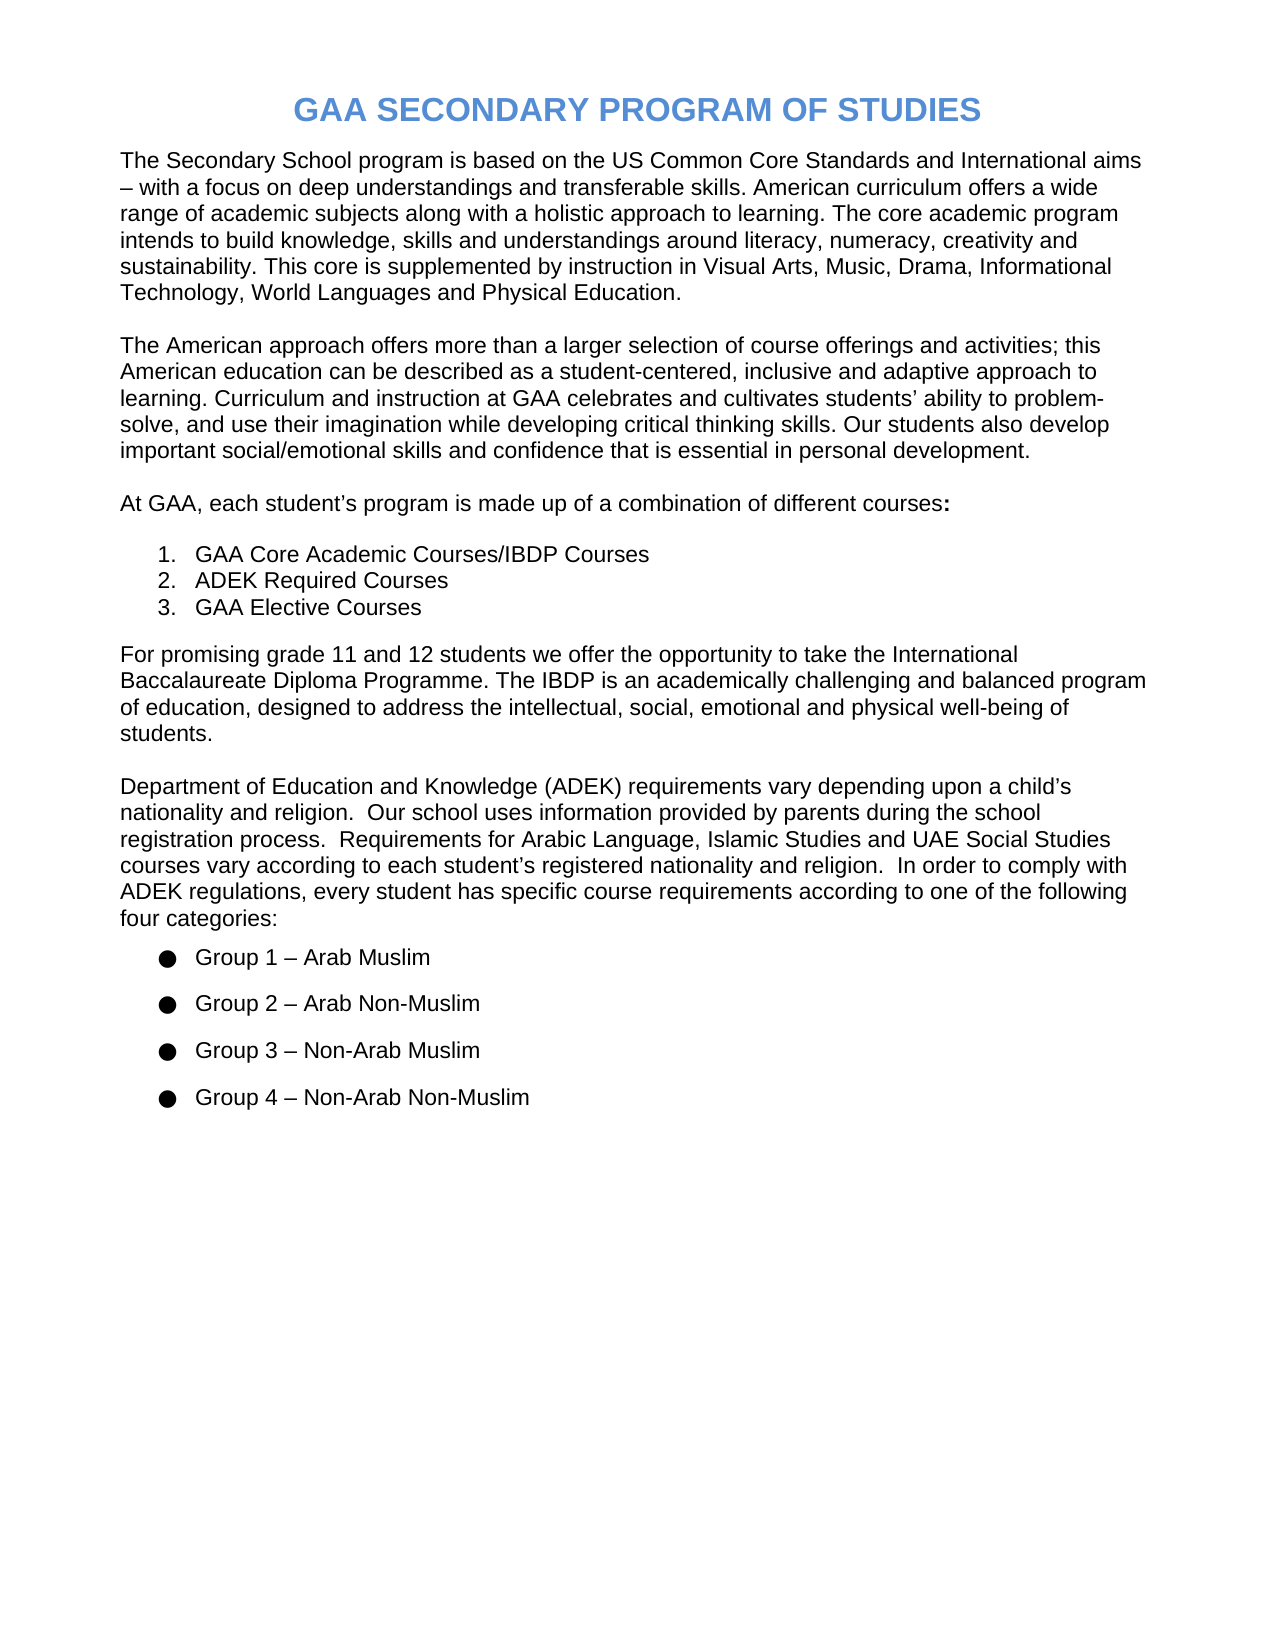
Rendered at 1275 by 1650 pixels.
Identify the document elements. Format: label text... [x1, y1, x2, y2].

list Group 1 – Arab Muslim [157, 931, 1155, 978]
text The Secondary School program is based on the US Common Core Standards and International aims – with a focus on deep understandings and transferable skills. American curriculum offers a wide range of academic subjects along with a holistic approach to learning. The core academic program intends to build knowledge, skills and understandings around literacy, numeracy, creativity and sustainability. This core is supplemented by instruction in Visual Arts, Music, Drama, Informational Technology, World Languages and Physical Education. [120, 147, 1155, 306]
list GAA Core Academic Courses/IBDP Courses [157, 541, 1155, 567]
list Group 3 – Non-Arab Muslim [157, 1025, 1155, 1072]
text At GAA, each student’s program is made up of a combination of different courses: [120, 490, 1155, 516]
text GAA SECONDARY PROGRAM OF STUDIES [120, 90, 1155, 128]
text Department of Education and Knowledge (ADEK) requirements vary depending upon a child’s nationality and religion. Our school uses information provided by parents during the school registration process. Requirements for Arabic Language, Islamic Studies and UAE Social Studies courses vary according to each student’s registered nationality and religion. In order to comply with ADEK regulations, every student has specific course requirements according to one of the following four categories: [120, 773, 1155, 931]
text The American approach offers more than a larger selection of course offerings and activities; this American education can be described as a student-centered, inclusive and adaptive approach to learning. Curriculum and instruction at GAA celebrates and cultivates students’ ability to problem-solve, and use their imagination while developing critical thinking skills. Our students also develop important social/emotional skills and confidence that is essential in personal development. [120, 332, 1155, 464]
list GAA Elective Courses [157, 594, 1155, 620]
text For promising grade 11 and 12 students we offer the opportunity to take the International Baccalaureate Diploma Programme. The IBDP is an academically challenging and balanced program of education, designed to address the intellectual, social, emotional and physical well-being of students. [120, 641, 1155, 746]
list Group 2 – Arab Non-Muslim [157, 978, 1155, 1025]
list Group 4 – Non-Arab Non-Muslim [157, 1072, 1155, 1119]
list ADEK Required Courses [157, 567, 1155, 594]
